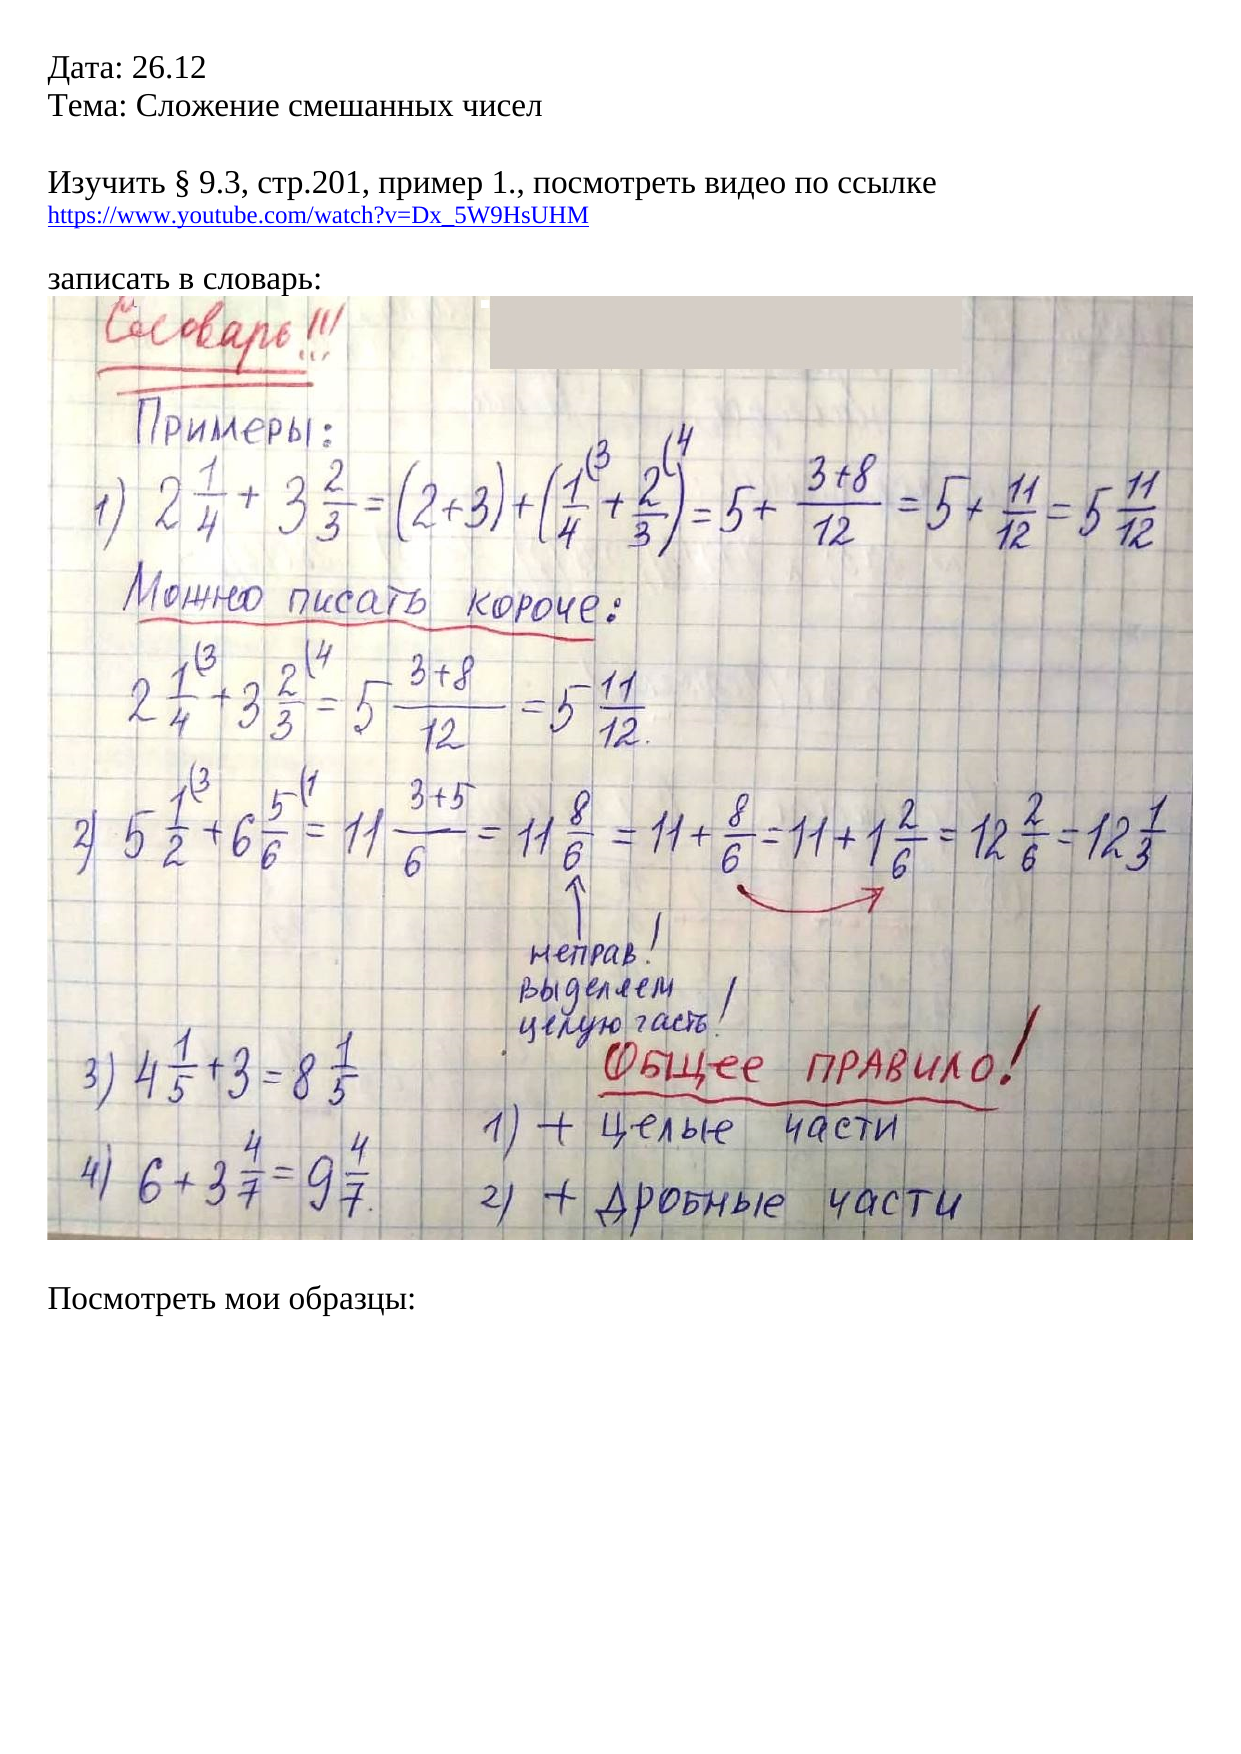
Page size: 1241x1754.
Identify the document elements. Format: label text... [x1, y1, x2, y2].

text Тема: Сложение смешанных чисел [47, 86, 1193, 124]
picture [47, 296, 1193, 1240]
text Изучить § 9.3, стр.201, пример 1., посмотреть видео по ссылке [47, 162, 1193, 201]
text https://www.youtube.com/watch?v=Dx_5W9HsUHM [47, 201, 1193, 229]
text записать в словарь: [47, 258, 1193, 296]
text Дата: 26.12 [47, 47, 1193, 86]
text Посмотреть мои образцы: [47, 1278, 1193, 1317]
